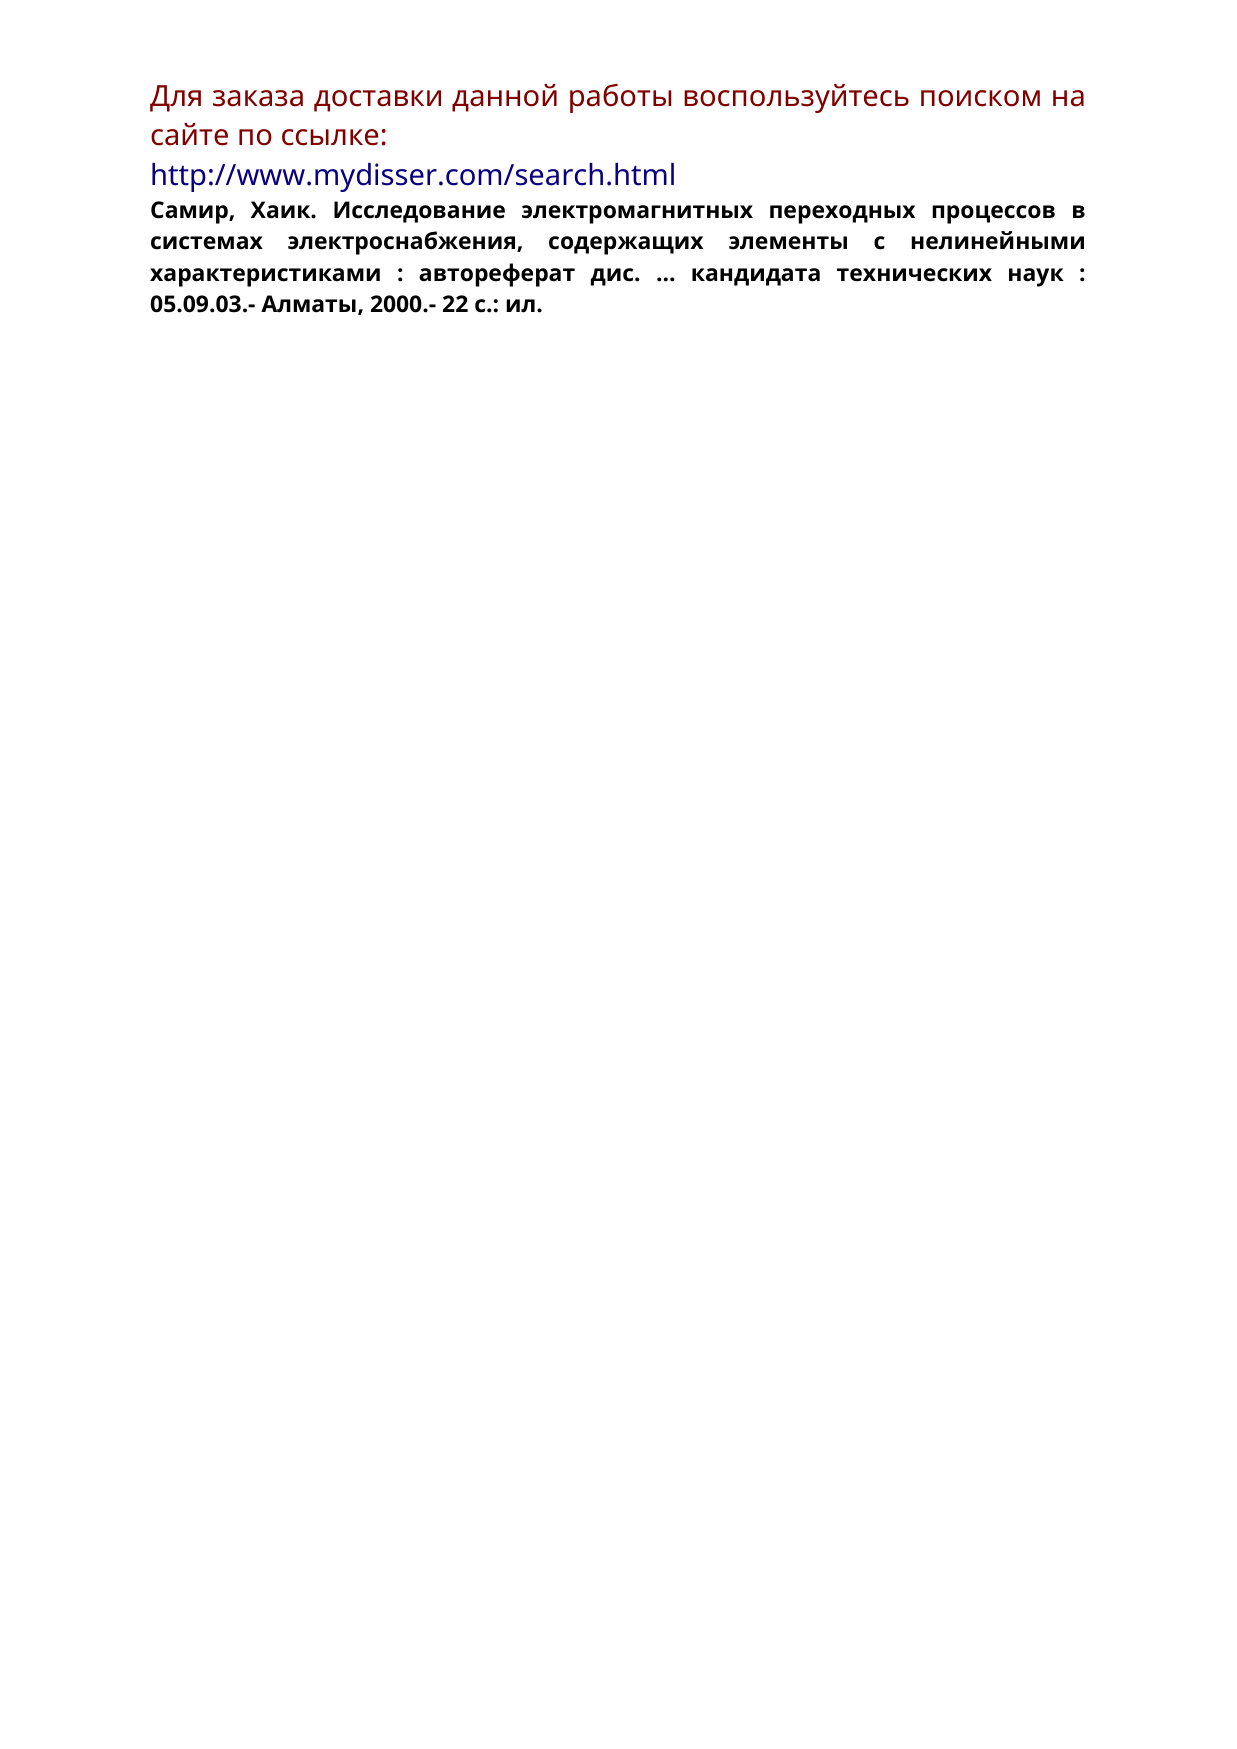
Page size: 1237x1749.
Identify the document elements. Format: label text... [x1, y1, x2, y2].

text Самир, Хаик. Исследование электромагнитных переходных процессов в системах электроснабжения, содержащих элементы с нелинейными характеристиками : автореферат дис. ... кандидата технических наук : 05.09.03.- Алматы, 2000.- 22 с.: ил. [150, 194, 1086, 319]
